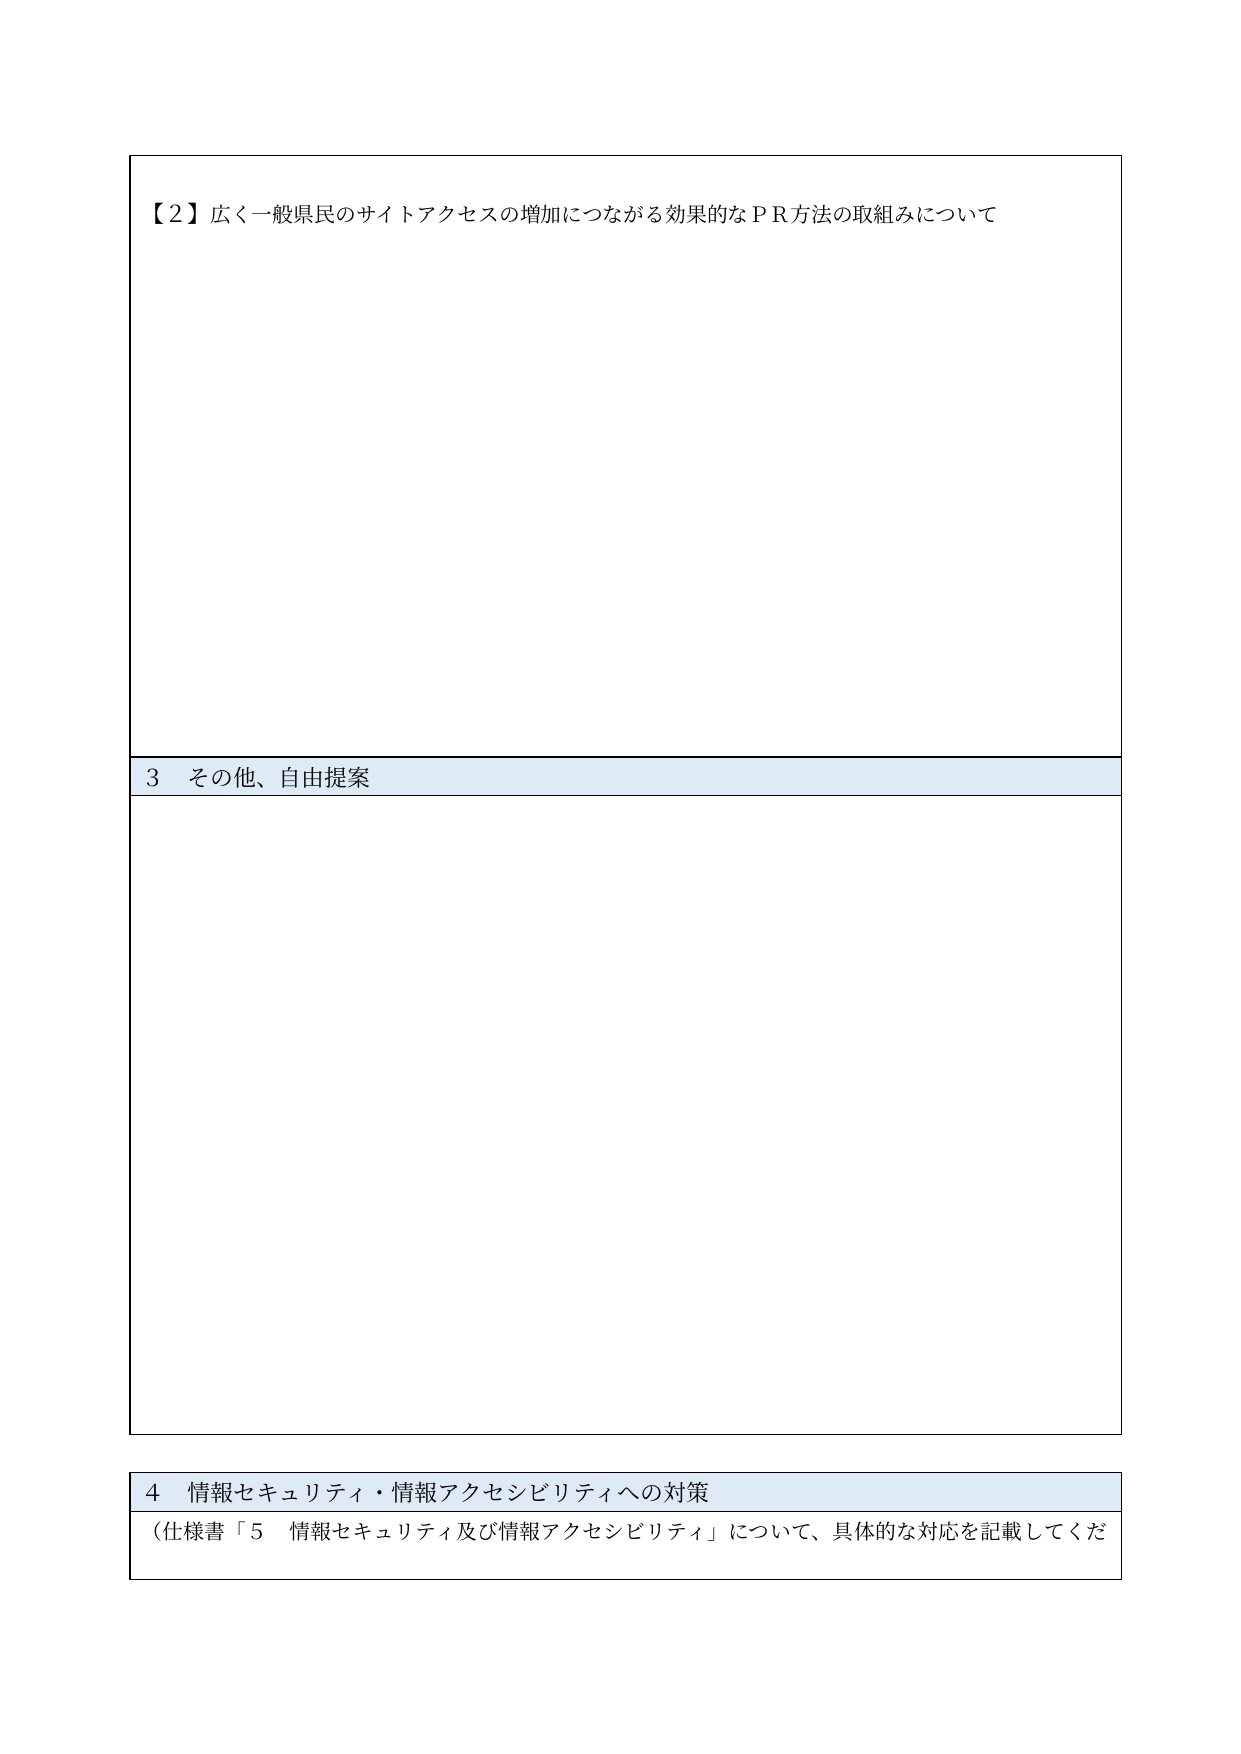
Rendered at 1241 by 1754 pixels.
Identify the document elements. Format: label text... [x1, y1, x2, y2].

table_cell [131, 1512, 1121, 1579]
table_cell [131, 156, 1121, 756]
table_header ４ 情報セキュリティ・情報アクセシビリティへの対策 [131, 1473, 1121, 1511]
table_cell [131, 796, 1121, 1433]
table_cell ３ その他、自由提案 [131, 758, 1121, 795]
